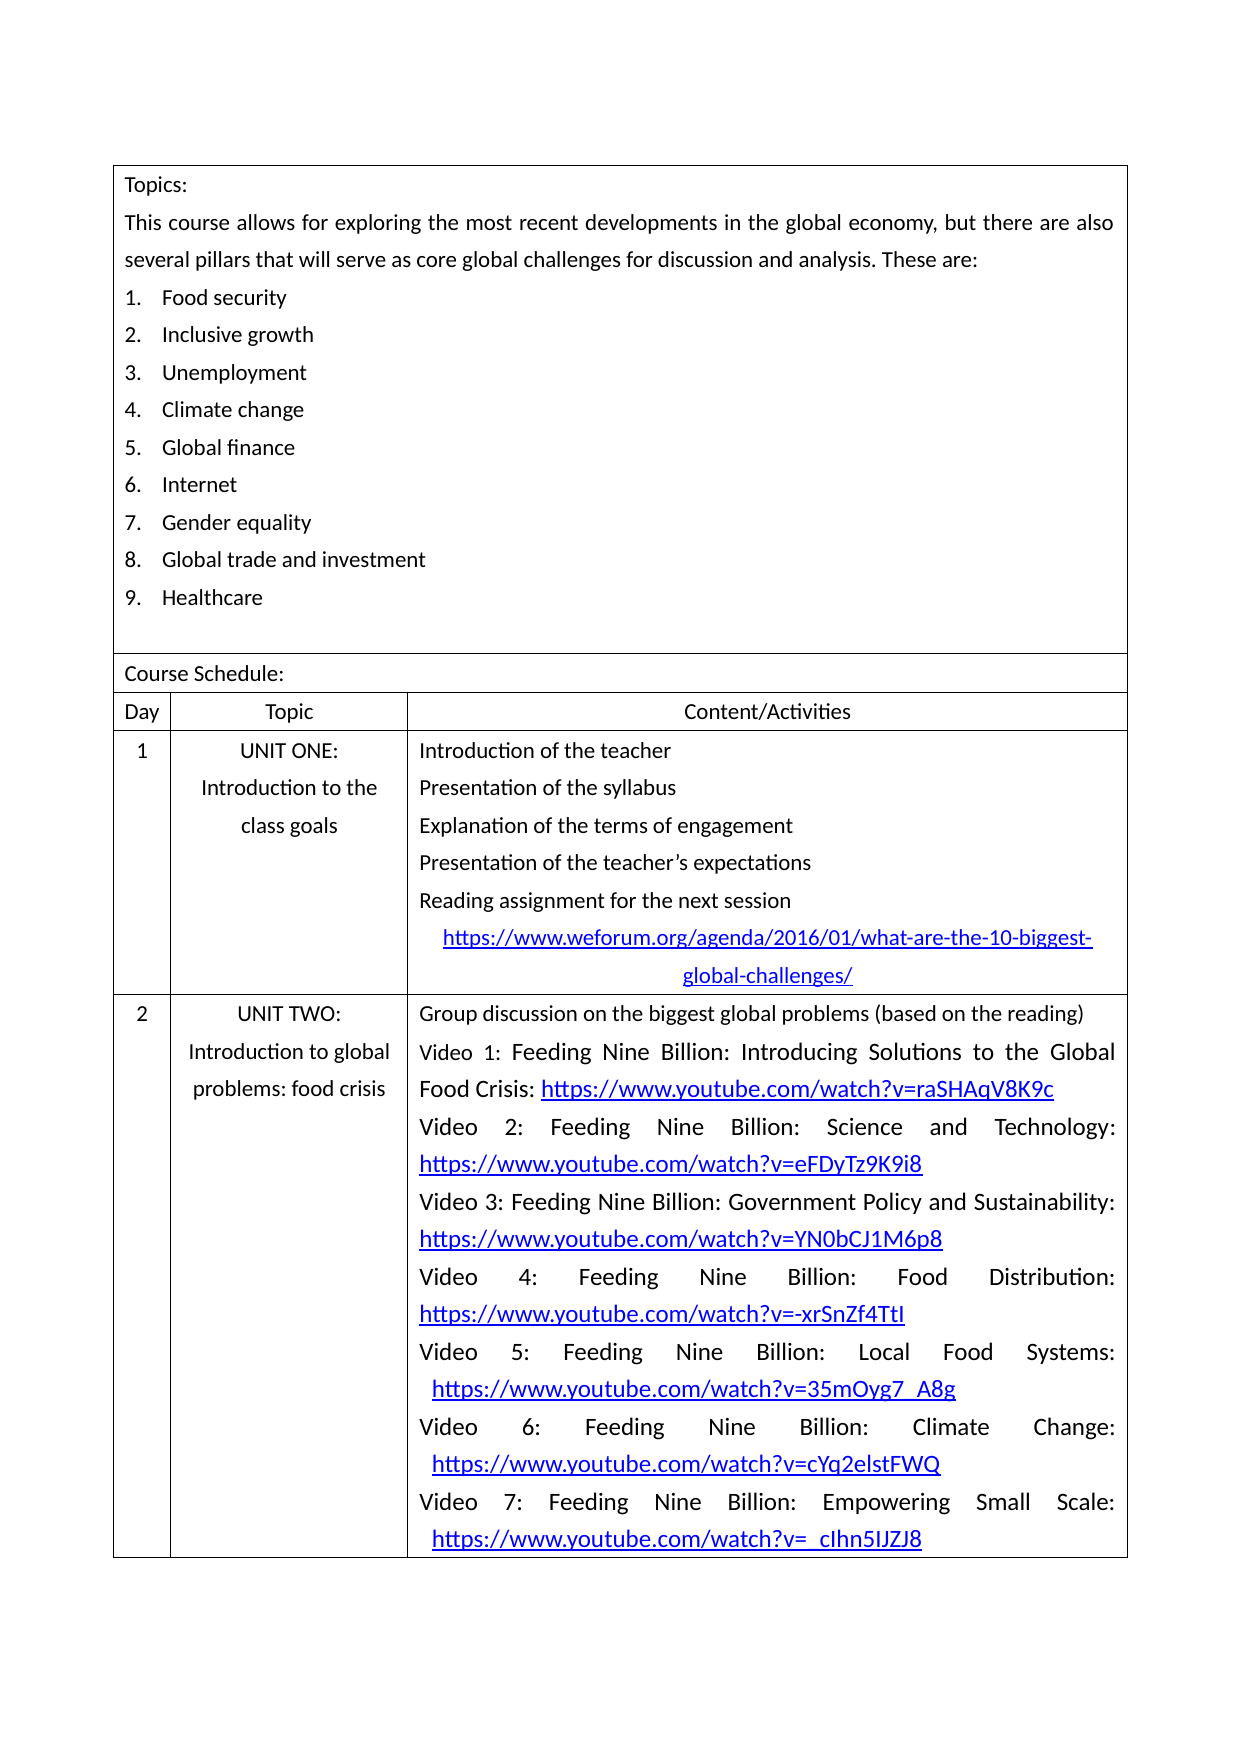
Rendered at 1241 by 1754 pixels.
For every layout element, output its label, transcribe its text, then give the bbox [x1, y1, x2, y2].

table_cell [171, 995, 407, 1557]
table_cell Day [114, 693, 170, 730]
table_cell Introduction of the teacher Presentation of the syllabus Explanation of the terms of engagement Presentation of the teacher’s expectations Reading assignment for the next session https://www.weforum.org/agenda/2016/01/what-are-the-10-biggest-global-challenges/ [408, 731, 1127, 994]
table_cell 1 [114, 731, 170, 994]
table_cell Course Schedule: [114, 654, 1127, 692]
table_cell 2 [114, 995, 170, 1557]
table_cell UNIT ONE: Introduction to the class goals [171, 731, 407, 994]
table_cell Topic [171, 693, 407, 730]
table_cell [114, 166, 1127, 653]
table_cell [408, 995, 1127, 1557]
table_cell Content/Activities [408, 693, 1127, 730]
